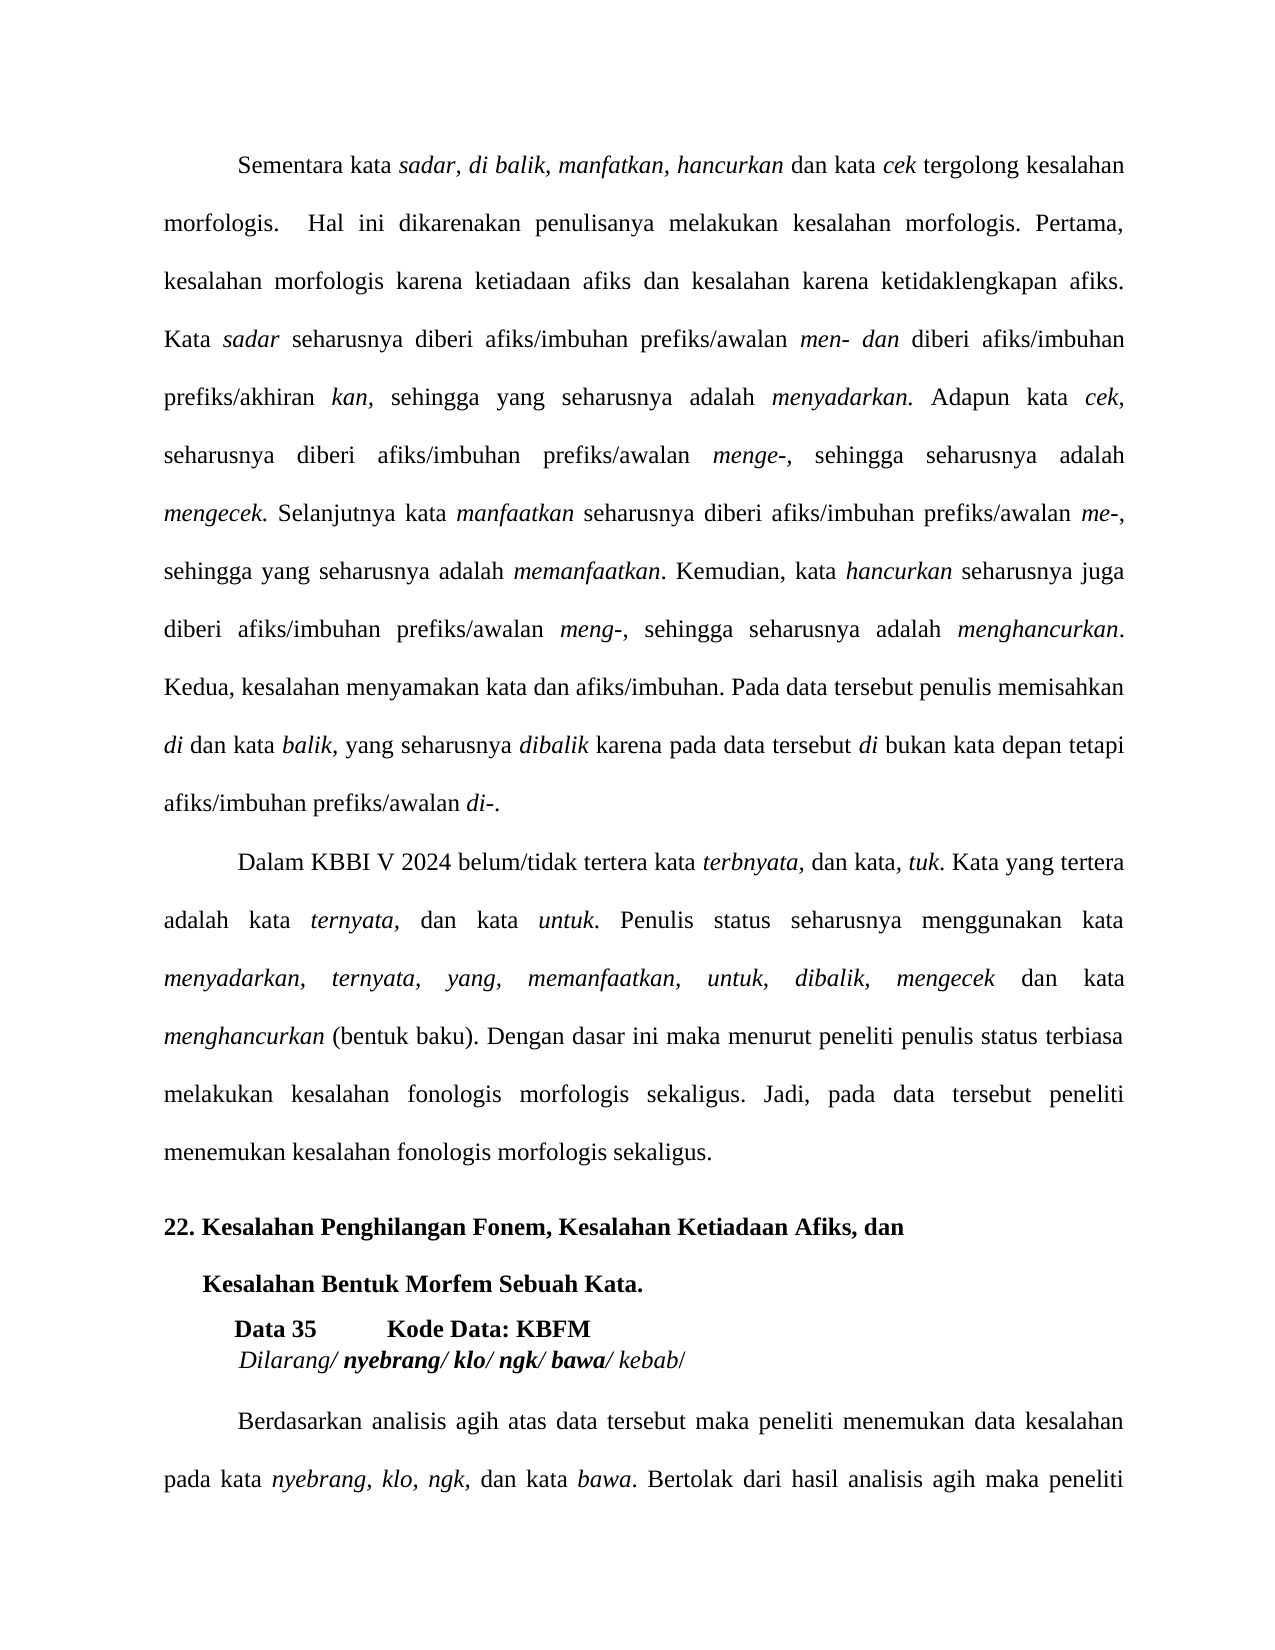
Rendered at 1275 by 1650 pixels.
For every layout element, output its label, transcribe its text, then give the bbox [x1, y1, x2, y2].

text Data 35 Kode Data: KBFM [150, 1314, 1125, 1343]
text Dalam KBBI V 2024 belum/tidak tertera kata terbnyata, dan kata, tuk. Kata yang tertera adalah kata ternyata, dan kata untuk. Penulis status seharusnya menggunakan kata menyadarkan, ternyata, yang, memanfaatkan, untuk, dibalik, mengecek dan kata menghancurkan (bentuk baku). Dengan dasar ini maka menurut peneliti penulis status terbiasa melakukan kesalahan fonologis morfologis sekaligus. Jadi, pada data tersebut peneliti menemukan kesalahan fonologis morfologis sekaligus. [163, 847, 1125, 1166]
text 22. Kesalahan Penghilangan Fonem, Kesalahan Ketiadaan Afiks, dan [163, 1212, 1125, 1241]
text Kesalahan Bentuk Morfem Sebuah Kata. [202, 1269, 1125, 1298]
text Dilarang/ nyebrang/ klo/ ngk/ bawa/ kebab/ [238, 1345, 1125, 1374]
text Sementara kata sadar, di balik, manfatkan, hancurkan dan kata cek tergolong kesalahan morfologis. Hal ini dikarenakan penulisanya melakukan kesalahan morfologis. Pertama, kesalahan morfologis karena ketiadaan afiks dan kesalahan karena ketidaklengkapan afiks. Kata sadar seharusnya diberi afiks/imbuhan prefiks/awalan men- dan diberi afiks/imbuhan prefiks/akhiran kan, sehingga yang seharusnya adalah menyadarkan. Adapun kata cek, seharusnya diberi afiks/imbuhan prefiks/awalan menge-, sehingga seharusnya adalah mengecek. Selanjutnya kata manfaatkan seharusnya diberi afiks/imbuhan prefiks/awalan me-, sehingga yang seharusnya adalah memanfaatkan. Kemudian, kata hancurkan seharusnya juga diberi afiks/imbuhan prefiks/awalan meng-, sehingga seharusnya adalah menghancurkan. Kedua, kesalahan menyamakan kata dan afiks/imbuhan. Pada data tersebut penulis memisahkan di dan kata balik, yang seharusnya dibalik karena pada data tersebut di bukan kata depan tetapi afiks/imbuhan prefiks/awalan di-. [163, 150, 1125, 817]
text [163, 1406, 1125, 1493]
